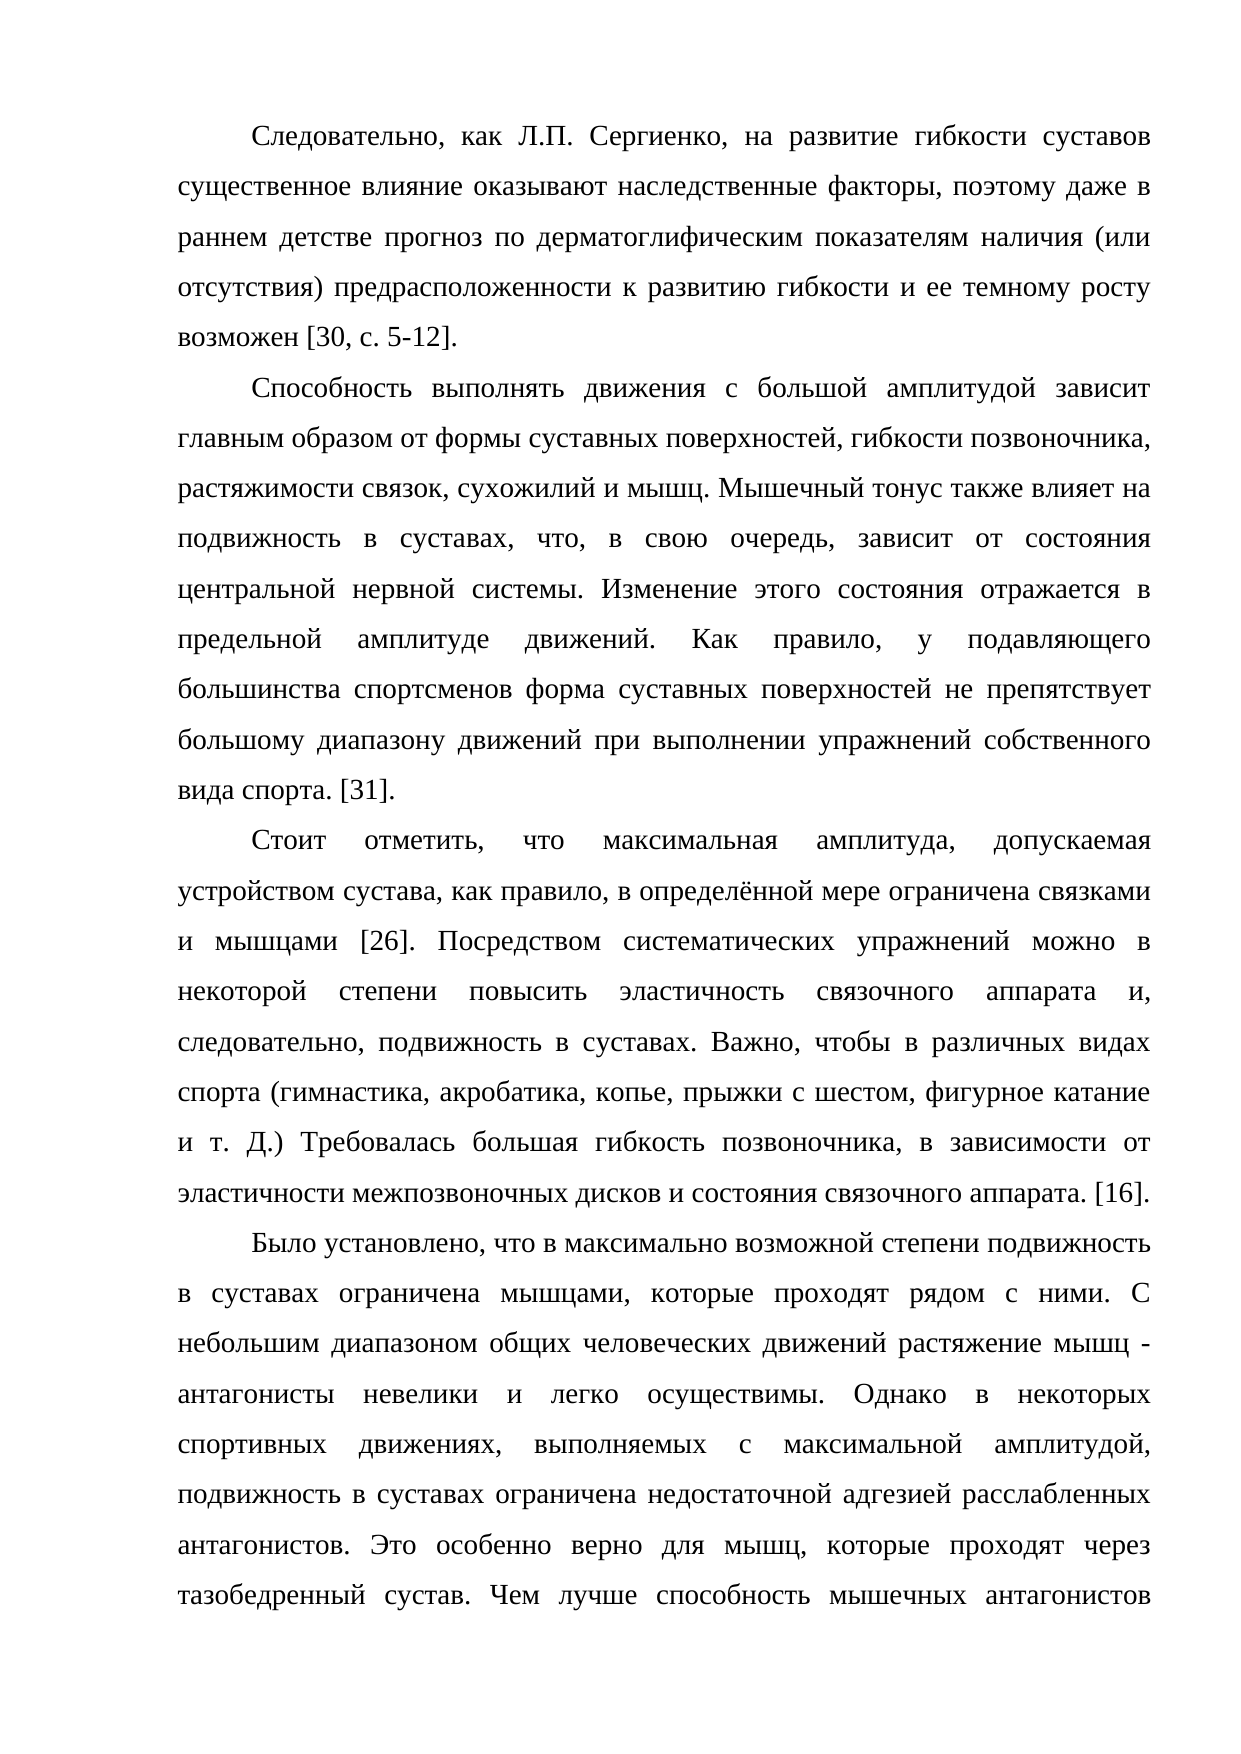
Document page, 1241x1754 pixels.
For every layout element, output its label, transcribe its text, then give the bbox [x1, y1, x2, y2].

text Способность выполнять движения с большой амплитудой зависит главным образом от формы суставных поверхностей, гибкости позвоночника, растяжимости связок, сухожилий и мышц. Мышечный тонус также влияет на подвижность в суставах, что, в свою очередь, зависит от состояния центральной нервной системы. Изменение этого состояния отражается в предельной амплитуде движений. Как правило, у подавляющего большинства спортсменов форма суставных поверхностей не препятствует большому диапазону движений при выполнении упражнений собственного вида спорта. [31]. [177, 370, 1152, 806]
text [177, 1225, 1152, 1611]
text Следовательно, как Л.П. Сергиенко, на развитие гибкости суставов существенное влияние оказывают наследственные факторы, поэтому даже в раннем детстве прогноз по дерматоглифическим показателям наличия (или отсутствия) предрасположенности к развитию гибкости и ее темному росту возможен [30, с. 5-12]. [177, 118, 1152, 353]
text Стоит отметить, что максимальная амплитуда, допускаемая устройством сустава, как правило, в определённой мере ограничена связками и мышцами [26]. Посредством систематических упражнений можно в некоторой степени повысить эластичность связочного аппарата и, следовательно, подвижность в суставах. Важно, чтобы в различных видах спорта (гимнастика, акробатика, копье, прыжки с шестом, фигурное катание и т. Д.) Требовалась большая гибкость позвоночника, в зависимости от эластичности межпозвоночных дисков и состояния связочного аппарата. [16]. [177, 822, 1152, 1208]
